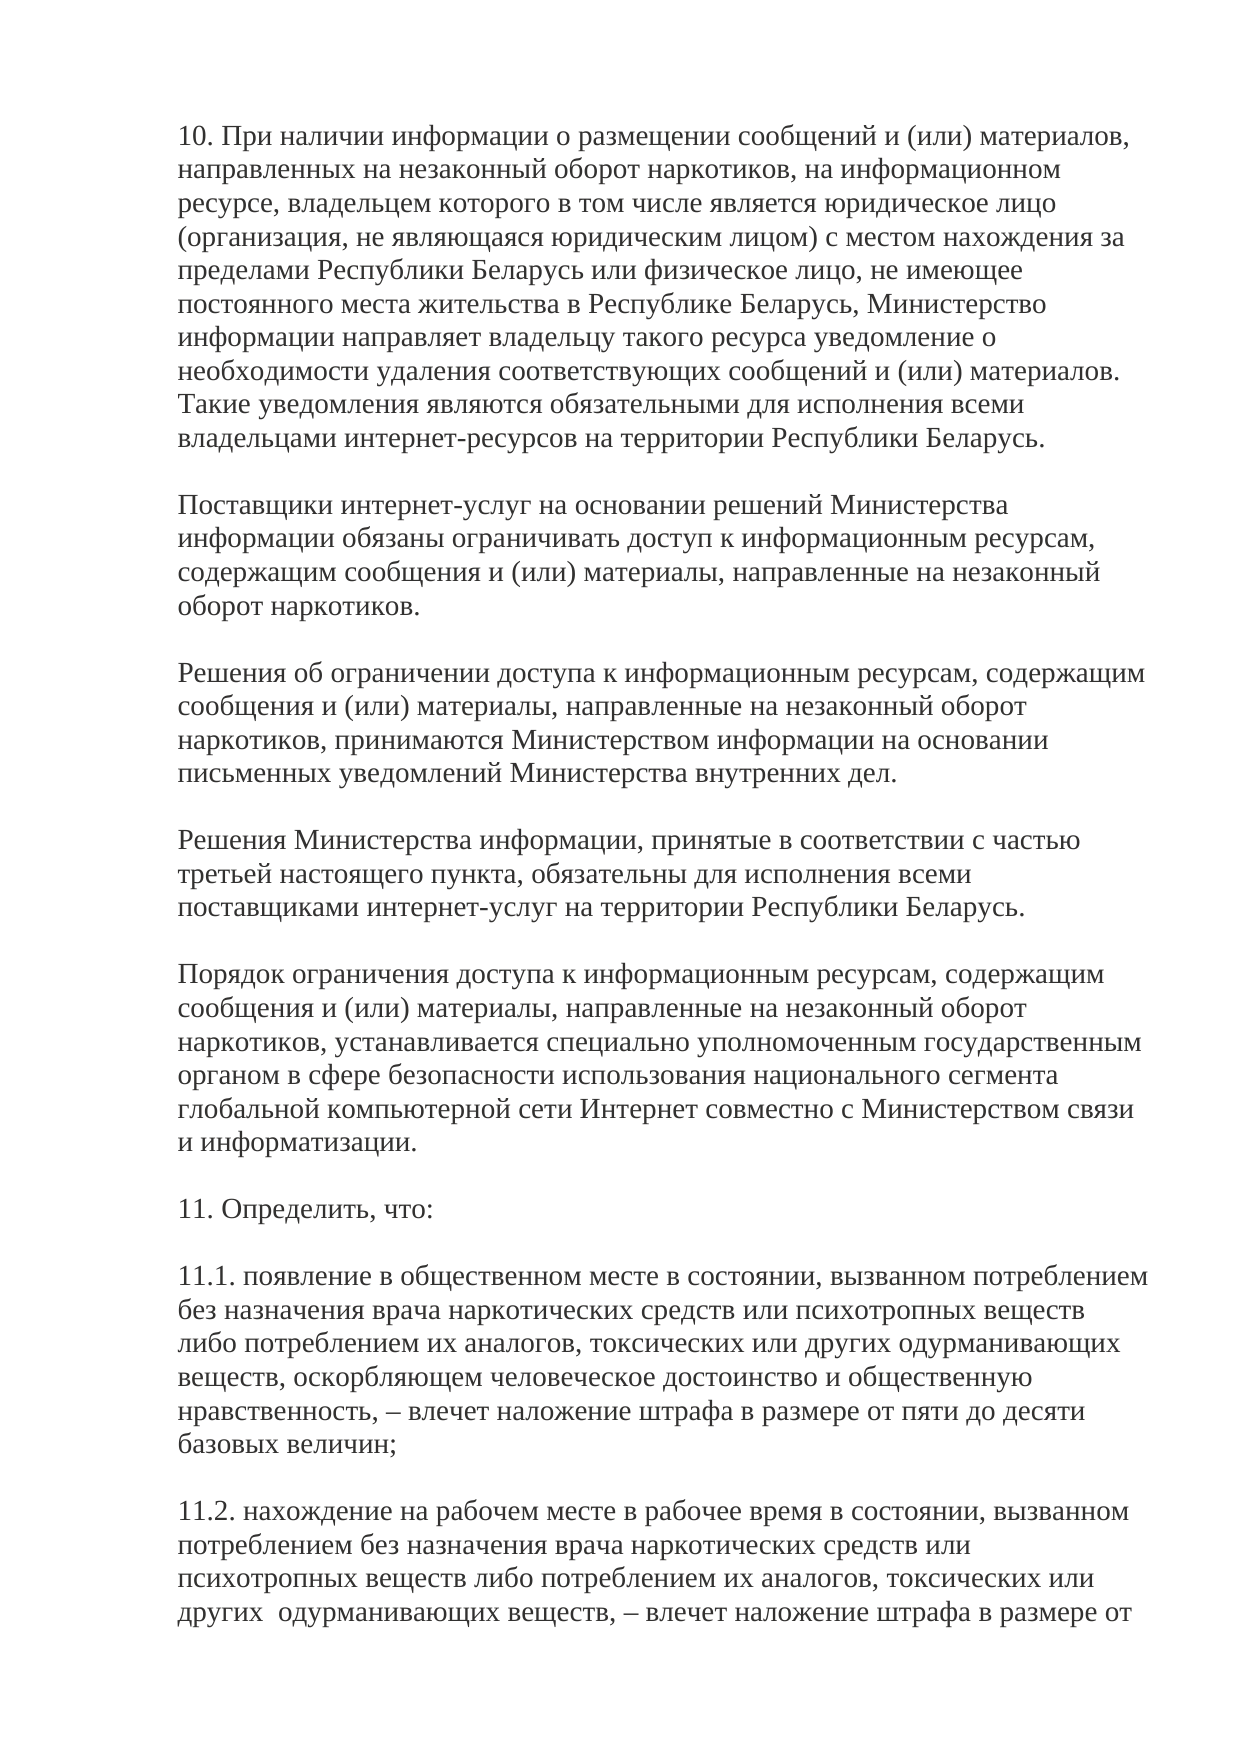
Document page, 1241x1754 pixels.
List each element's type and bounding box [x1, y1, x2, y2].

text [177, 118, 1152, 1627]
